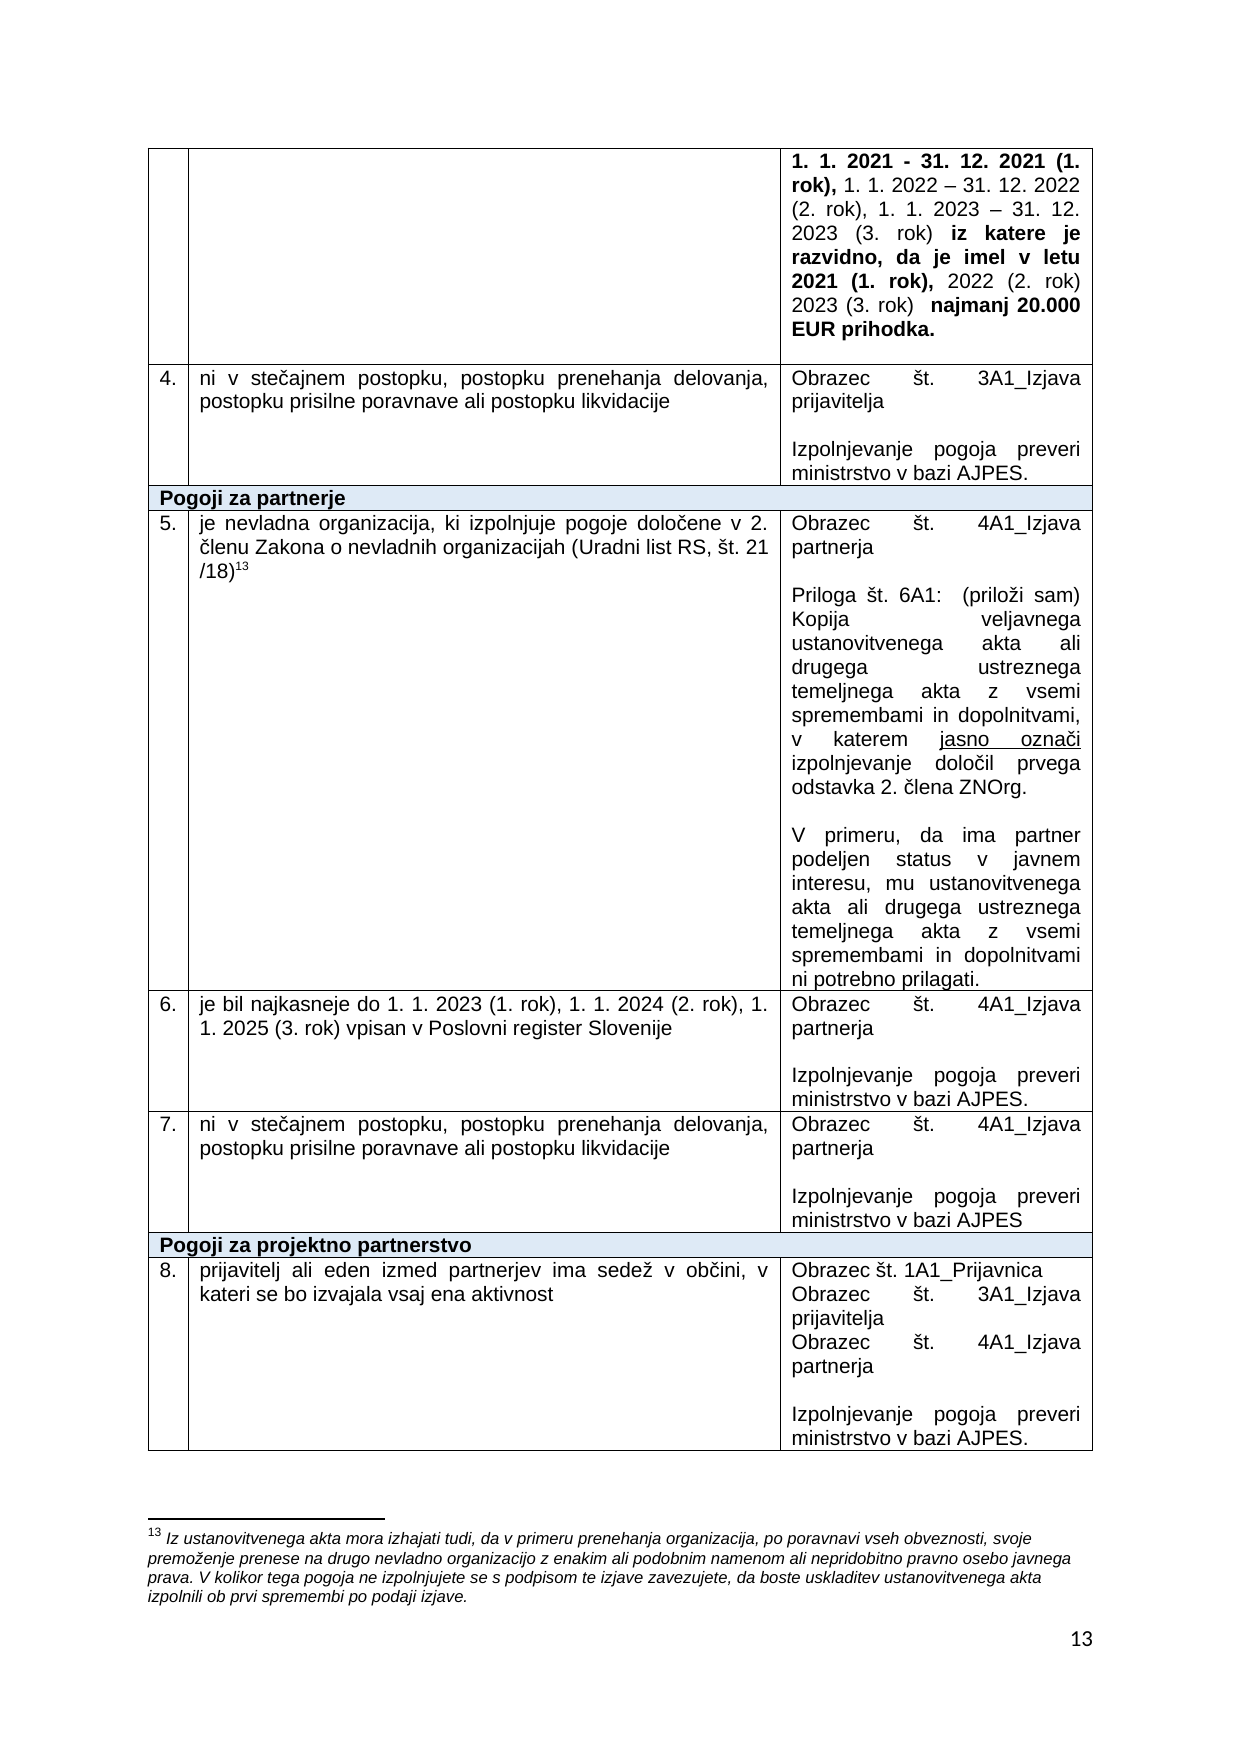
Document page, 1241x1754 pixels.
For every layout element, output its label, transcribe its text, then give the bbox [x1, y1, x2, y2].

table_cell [781, 149, 1092, 364]
table_cell je bil najkasneje do 1. 1. 2023 (1. rok), 1. 1. 2024 (2. rok), 1. 1. 2025 (3. rok) vpisan v Poslovni register Slovenije [189, 991, 780, 1111]
table_cell prijavitelj ali eden izmed partnerjev ima sedež v občini, v kateri se bo izvajala vsaj ena aktivnost [189, 1258, 780, 1450]
table_cell Obrazec št. 4A1_Izjava partnerja Izpolnjevanje pogoja preveri ministrstvo v bazi AJPES [781, 1112, 1092, 1232]
table_cell 3. [149, 149, 188, 364]
table_cell 6. [149, 991, 188, 1111]
table_cell ni v stečajnem postopku, postopku prenehanja delovanja, postopku prisilne poravnave ali postopku likvidacije [189, 365, 780, 485]
table_cell 5. [149, 511, 188, 990]
table_cell Pogoji za partnerje [149, 486, 1092, 510]
table_cell Obrazec št. 1A1_Prijavnica Obrazec št. 3A1_Izjava prijavitelja Obrazec št. 4A1_Izjava partnerja Izpolnjevanje pogoja preveri ministrstvo v bazi AJPES. [781, 1258, 1092, 1450]
table_cell Obrazec št. 4A1_Izjava partnerja Izpolnjevanje pogoja preveri ministrstvo v bazi AJPES. [781, 991, 1092, 1111]
table_cell ni v stečajnem postopku, postopku prenehanja delovanja, postopku prisilne poravnave ali postopku likvidacije [189, 1112, 780, 1232]
table_cell Obrazec št. 4A1_Izjava partnerja Priloga št. 6A1: (priloži sam) Kopija veljavnega ustanovitvenega akta ali drugega ustreznega temeljnega akta z vsemi spremembami in dopolnitvami, v katerem jasno označi izpolnjevanje določil prvega odstavka 2. člena ZNOrg. V primeru, da ima partner podeljen status v javnem interesu, mu ustanovitvenega akta ali drugega ustreznega temeljnega akta z vsemi spremembami in dopolnitvami ni potrebno prilagati. [781, 511, 1092, 990]
table_cell Pogoji za projektno partnerstvo [149, 1233, 1092, 1257]
table_cell 4. [149, 365, 188, 485]
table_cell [189, 149, 780, 364]
table_cell 7. [149, 1112, 188, 1232]
table_cell je nevladna organizacija, ki izpolnjuje pogoje določene v 2. členu Zakona o nevladnih organizacijah (Uradni list RS, št. 21 /18) [189, 511, 780, 990]
table_cell Obrazec št. 3A1_Izjava prijavitelja Izpolnjevanje pogoja preveri ministrstvo v bazi AJPES. [781, 365, 1092, 485]
table_cell 8. [149, 1258, 188, 1450]
